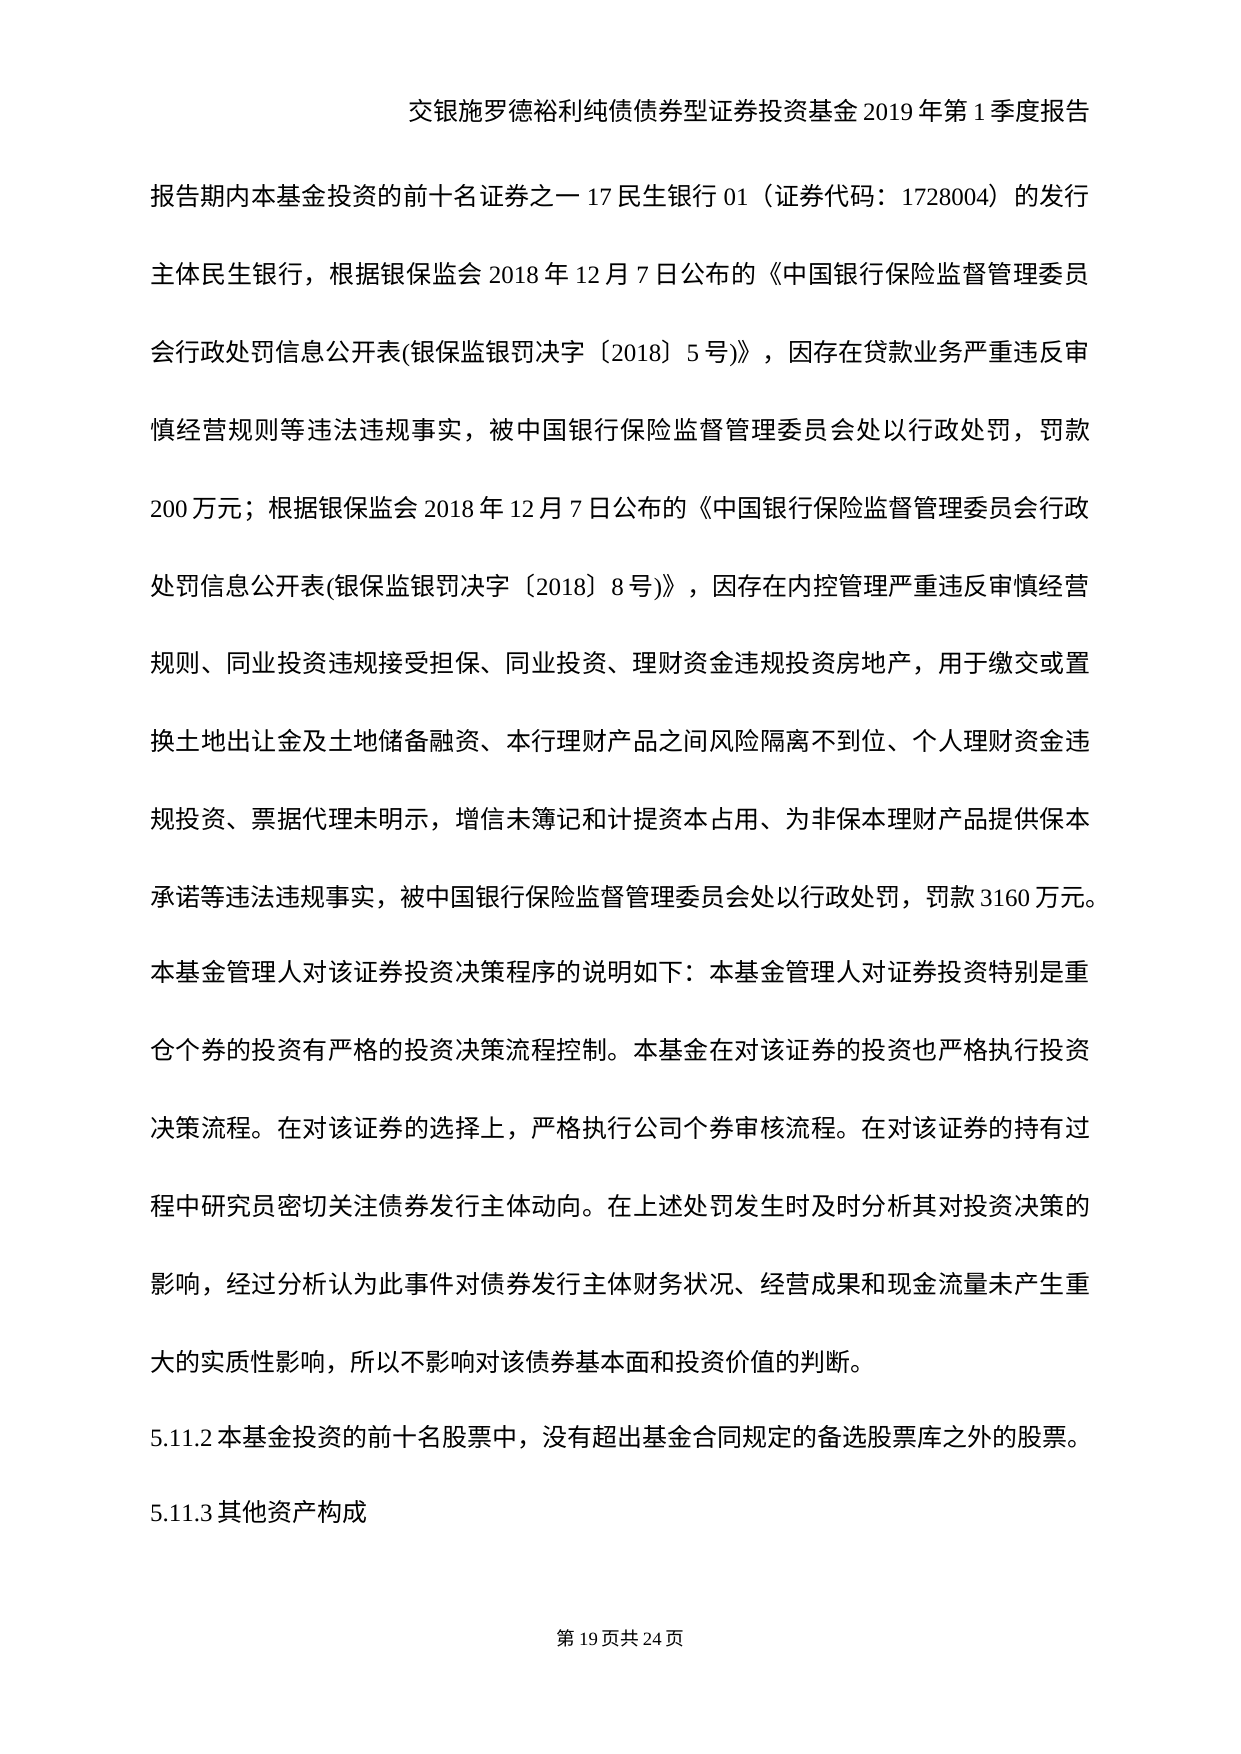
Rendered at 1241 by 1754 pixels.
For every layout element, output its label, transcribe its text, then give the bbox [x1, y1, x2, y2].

text 报告期内本基金投资的前十名证券之一17民生银行01（证券代码：1728004）的发行主体民生银行，根据银保监会2018年12月7日公布的《中国银行保险监督管理委员会行政处罚信息公开表(银保监银罚决字〔2018〕5号)》，因存在贷款业务严重违反审慎经营规则等违法违规事实，被中国银行保险监督管理委员会处以行政处罚，罚款200万元；根据银保监会2018年12月7日公布的《中国银行保险监督管理委员会行政处罚信息公开表(银保监银罚决字〔2018〕8号)》，因存在内控管理严重违反审慎经营规则、同业投资违规接受担保、同业投资、理财资金违规投资房地产，用于缴交或置换土地出让金及土地储备融资、本行理财产品之间风险隔离不到位、个人理财资金违规投资、票据代理未明示，增信未簿记和计提资本占用、为非保本理财产品提供保本承诺等违法违规事实，被中国银行保险监督管理委员会处以行政处罚，罚款3160万元。 [150, 162, 1090, 928]
text 5.11.3其他资产构成 [150, 1478, 1090, 1543]
text 5.11.2本基金投资的前十名股票中，没有超出基金合同规定的备选股票库之外的股票。 [150, 1403, 1090, 1468]
text 本基金管理人对该证券投资决策程序的说明如下：本基金管理人对证券投资特别是重仓个券的投资有严格的投资决策流程控制。本基金在对该证券的投资也严格执行投资决策流程。在对该证券的选择上，严格执行公司个券审核流程。在对该证券的持有过程中研究员密切关注债券发行主体动向。在上述处罚发生时及时分析其对投资决策的影响，经过分析认为此事件对债券发行主体财务状况、经营成果和现金流量未产生重大的实质性影响，所以不影响对该债券基本面和投资价值的判断。 [150, 938, 1090, 1393]
